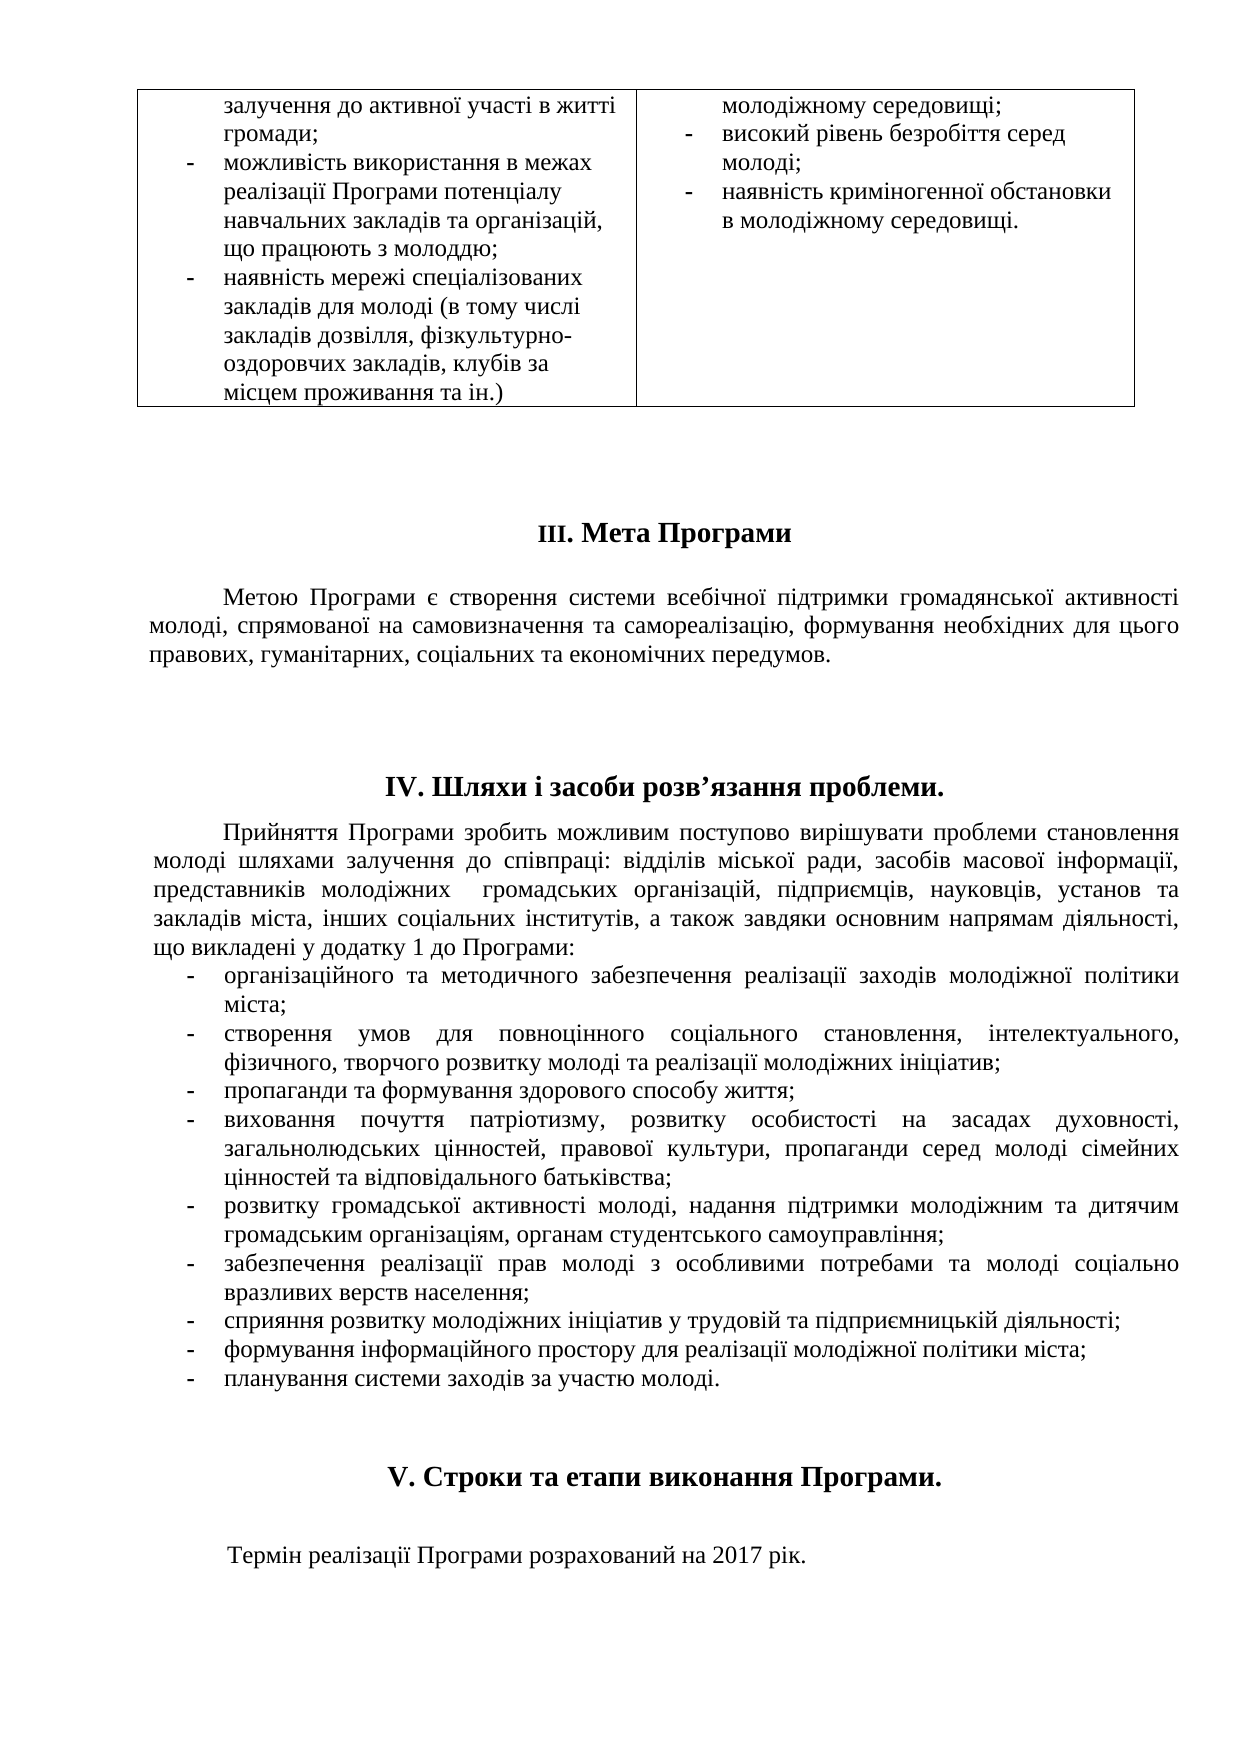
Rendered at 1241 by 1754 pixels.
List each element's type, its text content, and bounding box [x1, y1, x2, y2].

list створення умов для повноцінного соціального становлення, інтелектуального, фізичного, творчого розвитку молоді та реалізації молодіжних ініціатив; [186, 1018, 1180, 1076]
list забезпечення реалізації прав молоді з особливими потребами та молоді соціально вразливих верств населення; [186, 1248, 1180, 1306]
list виховання почуття патріотизму, розвитку особистості на засадах духовності, загальнолюдських цінностей, правової культури, пропаганди серед молоді сімейних цінностей та відповідального батьківства; [186, 1104, 1180, 1191]
list пропаганди та формування здорового способу життя; [186, 1076, 1180, 1104]
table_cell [138, 90, 636, 406]
text V. Строки та етапи виконання Програми. [149, 1459, 1180, 1492]
text Прийняття Програми зробить можливим поступово вирішувати проблеми становлення молоді шляхами залучення до співпраці: відділів міської ради, засобів масової інформації, представників молодіжних громадських організацій, підприємців, науковців, установ та закладів міста, інших соціальних інститутів, а також завдяки основним напрямам діяльності, що викладені у додатку 1 до Програми: [153, 817, 1180, 961]
list сприяння розвитку молодіжних ініціатив у трудовій та підприємницькій діяльності; [186, 1306, 1180, 1334]
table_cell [637, 90, 1134, 406]
text IV. Шляхи і засоби розв’язання проблеми. [149, 769, 1180, 802]
list розвитку громадської активності молоді, надання підтримки молодіжним та дитячим громадським організаціям, органам студентського самоуправління; [186, 1191, 1180, 1248]
list формування інформаційного простору для реалізації молодіжної політики міста; [186, 1334, 1180, 1363]
text ІІІ. Мета Програми [149, 515, 1180, 548]
list планування системи заходів за участю молоді. [186, 1363, 1180, 1392]
list організаційного та методичного забезпечення реалізації заходів молодіжної політики міста; [186, 961, 1180, 1018]
text Термін реалізації Програми розрахований на 2017 рік. [153, 1541, 1180, 1569]
text Метою Програми є створення системи всебічної підтримки громадянської активності молоді, спрямованої на самовизначення та самореалізацію, формування необхідних для цього правових, гуманітарних, соціальних та економічних передумов. [149, 582, 1180, 668]
